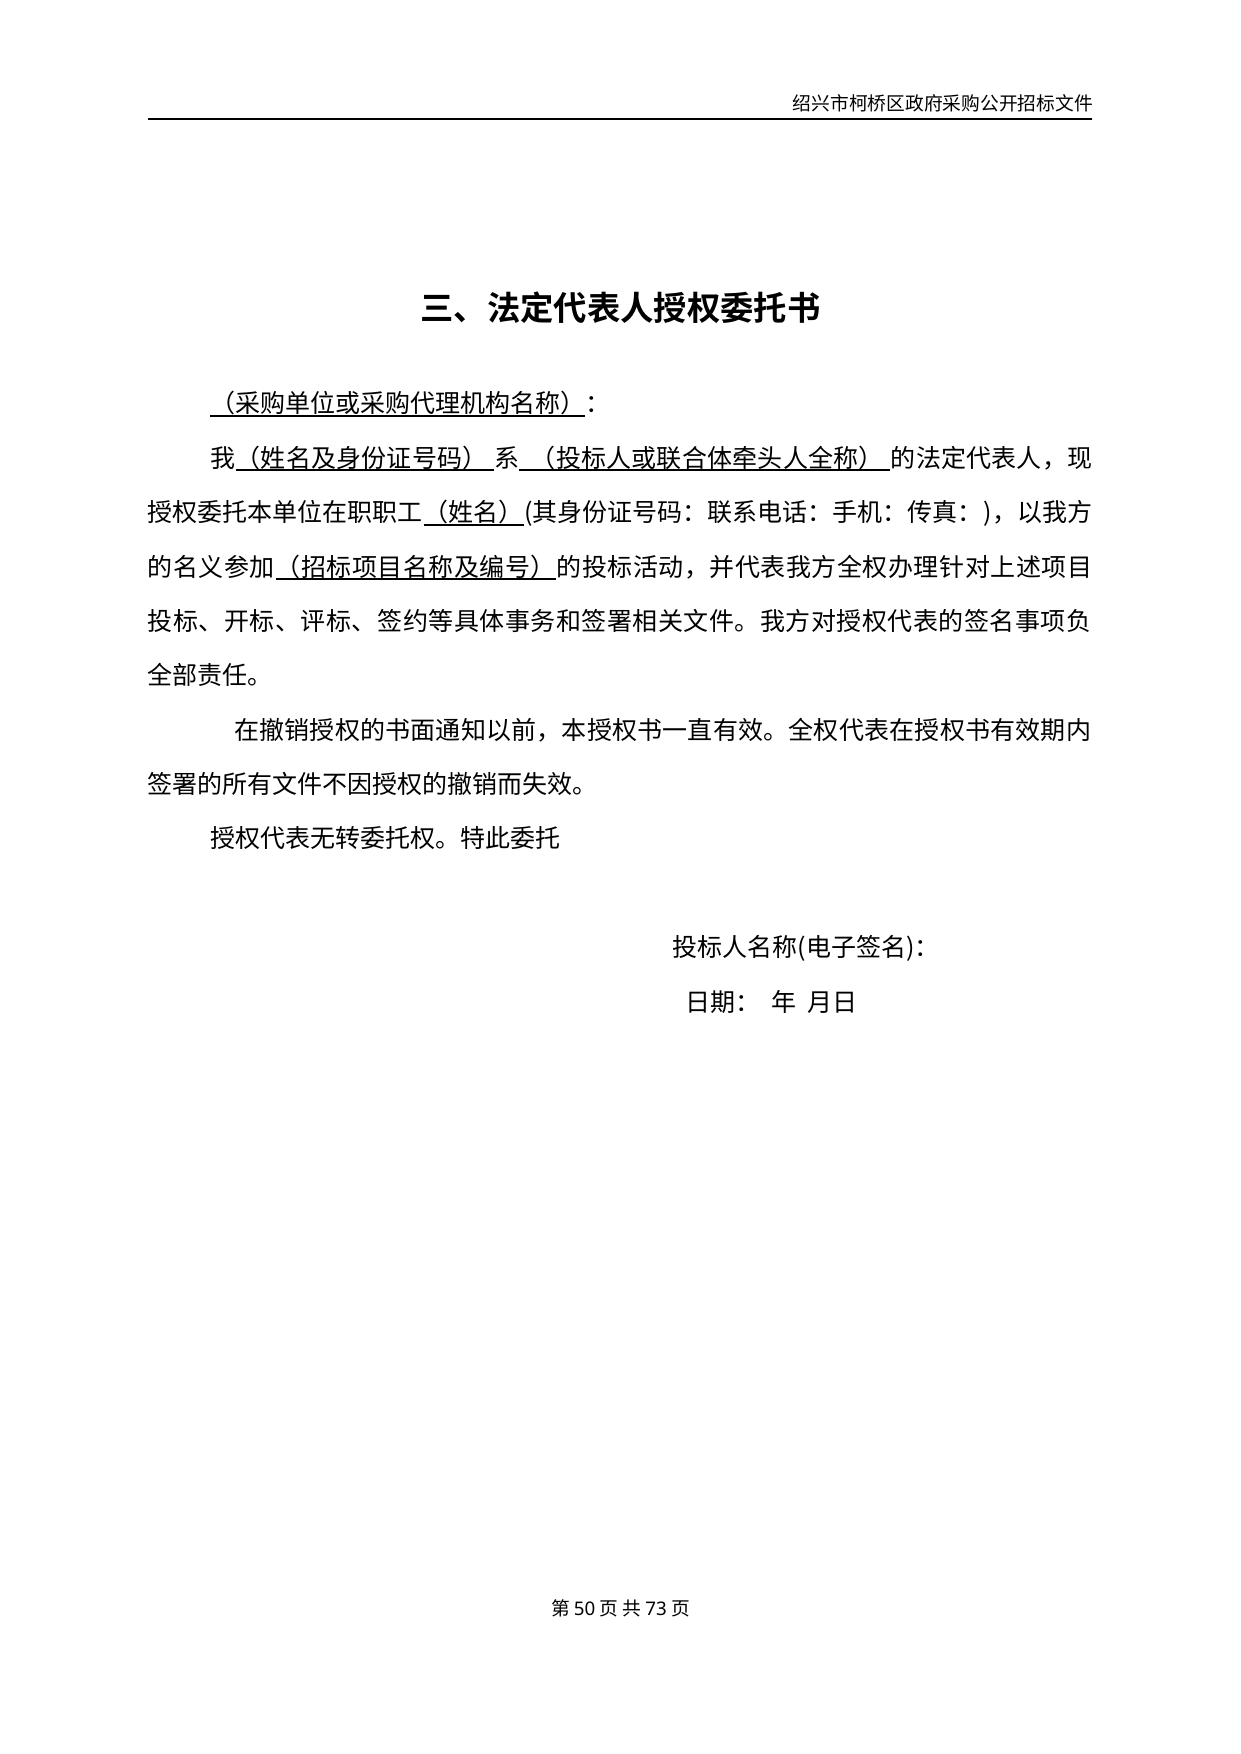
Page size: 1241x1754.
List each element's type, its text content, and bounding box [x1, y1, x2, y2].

text 投标人名称(电子签名)： [148, 928, 1092, 964]
text 在撤销授权的书面通知以前，本授权书一直有效。全权代表在授权书有效期内签署的所有文件不因授权的撤销而失效。 [148, 710, 1092, 801]
text 授权代表无转委托权。特此委托 [148, 819, 1092, 855]
text （采购单位或采购代理机构名称）： [148, 384, 1092, 420]
text 我（姓名及身份证号码） 系 （投标人或联合体牵头人全称） 的法定代表人，现授权委托本单位在职职工（姓名）(其身份证号码：联系电话：手机：传真：)，以我方的名义参加（招标项目名称及编号）的投标活动，并代表我方全权办理针对上述项目投标、开标、评标、签约等具体事务和签署相关文件。我方对授权代表的签名事项负全部责任。 [148, 438, 1092, 692]
text 日期： 年 月日 [148, 982, 1092, 1018]
list 三、法定代表人授权委托书 [148, 281, 1092, 329]
